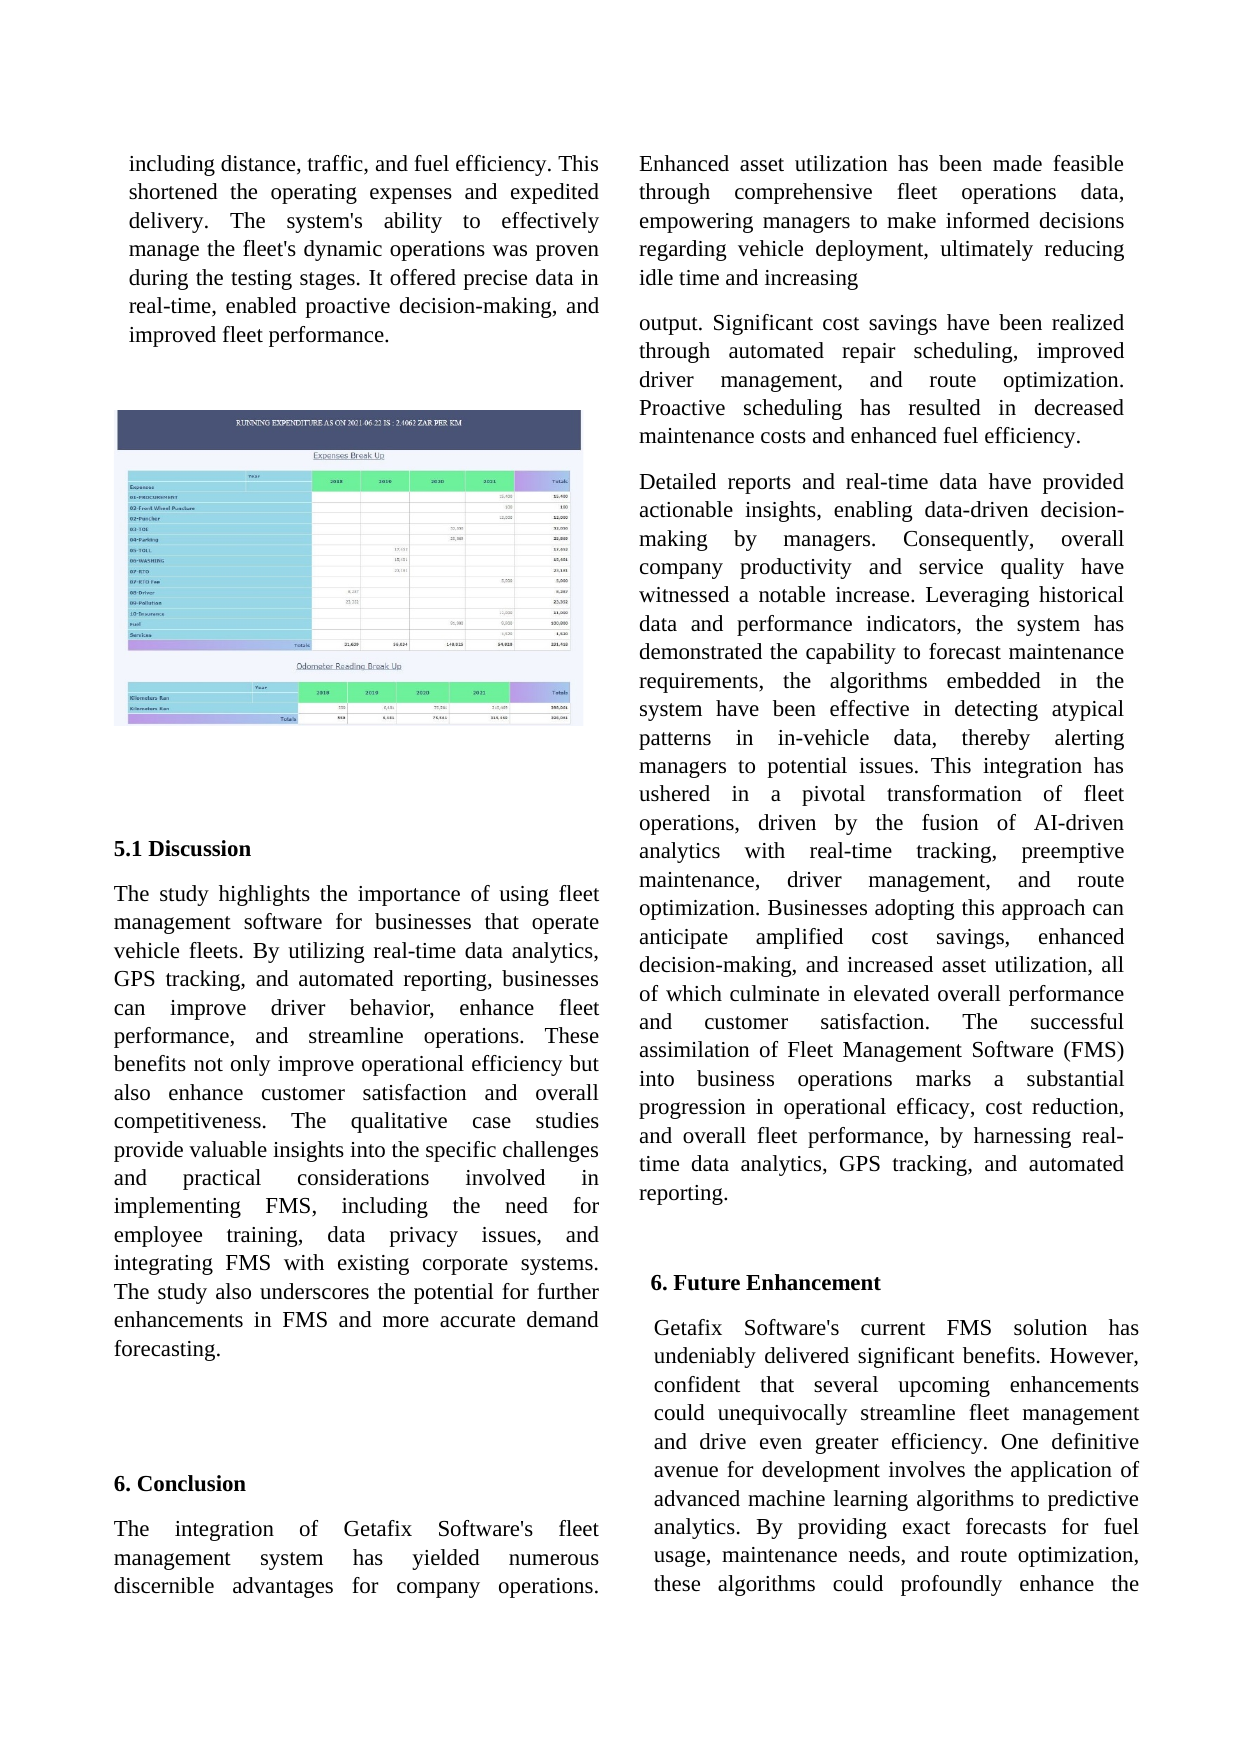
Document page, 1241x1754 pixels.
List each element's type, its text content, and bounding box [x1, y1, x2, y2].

text 6. Conclusion [114, 1470, 600, 1496]
text output. Significant cost savings have been realized through automated repair scheduling, improved driver management, and route optimization. Proactive scheduling has resulted in decreased maintenance costs and enhanced fuel efficiency. [639, 309, 1125, 449]
text 6. Future Enhancement [639, 1269, 1140, 1295]
text The integration of Getafix Software's fleet management system has yielded numerous discernible advantages for company operations. Enhanced asset utilization has been made feasible through comprehensive fleet operations data, empowering managers to make informed decisions regarding vehicle deployment, ultimately reducing idle time and increasing [114, 1515, 600, 1598]
text 5.1 Discussion [114, 835, 600, 861]
text Detailed reports and real-time data have provided actionable insights, enabling data-driven decision-making by managers. Consequently, overall company productivity and service quality have witnessed a notable increase. Leveraging historical data and performance indicators, the system has demonstrated the capability to forecast maintenance requirements, the algorithms embedded in the system have been effective in detecting atypical patterns in in-vehicle data, thereby alerting managers to potential issues. This integration has ushered in a pivotal transformation of fleet operations, driven by the fusion of AI-driven analytics with real-time tracking, preemptive maintenance, driver management, and route optimization. Businesses adopting this approach can anticipate amplified cost savings, enhanced decision-making, and increased asset utilization, all of which culminate in elevated overall performance and customer satisfaction. The successful assimilation of Fleet Management Software (FMS) into business operations marks a substantial progression in operational efficacy, cost reduction, and overall fleet performance, by harnessing real-time data analytics, GPS tracking, and automated reporting. [639, 468, 1125, 1205]
text The study highlights the importance of using fleet management software for businesses that operate vehicle fleets. By utilizing real-time data analytics, GPS tracking, and automated reporting, businesses can improve driver behavior, enhance fleet performance, and streamline operations. These benefits not only improve operational efficiency but also enhance customer satisfaction and overall competitiveness. The qualitative case studies provide valuable insights into the specific challenges and practical considerations involved in implementing FMS, including the need for employee training, data privacy issues, and integrating FMS with existing corporate systems. The study also underscores the potential for further enhancements in FMS and more accurate demand forecasting. [114, 880, 600, 1361]
picture [113, 410, 584, 726]
text The integration of Getafix Software's fleet management system has yielded numerous discernible advantages for company operations. Enhanced asset utilization has been made feasible through comprehensive fleet operations data, empowering managers to make informed decisions regarding vehicle deployment, ultimately reducing idle time and increasing [639, 150, 1125, 290]
